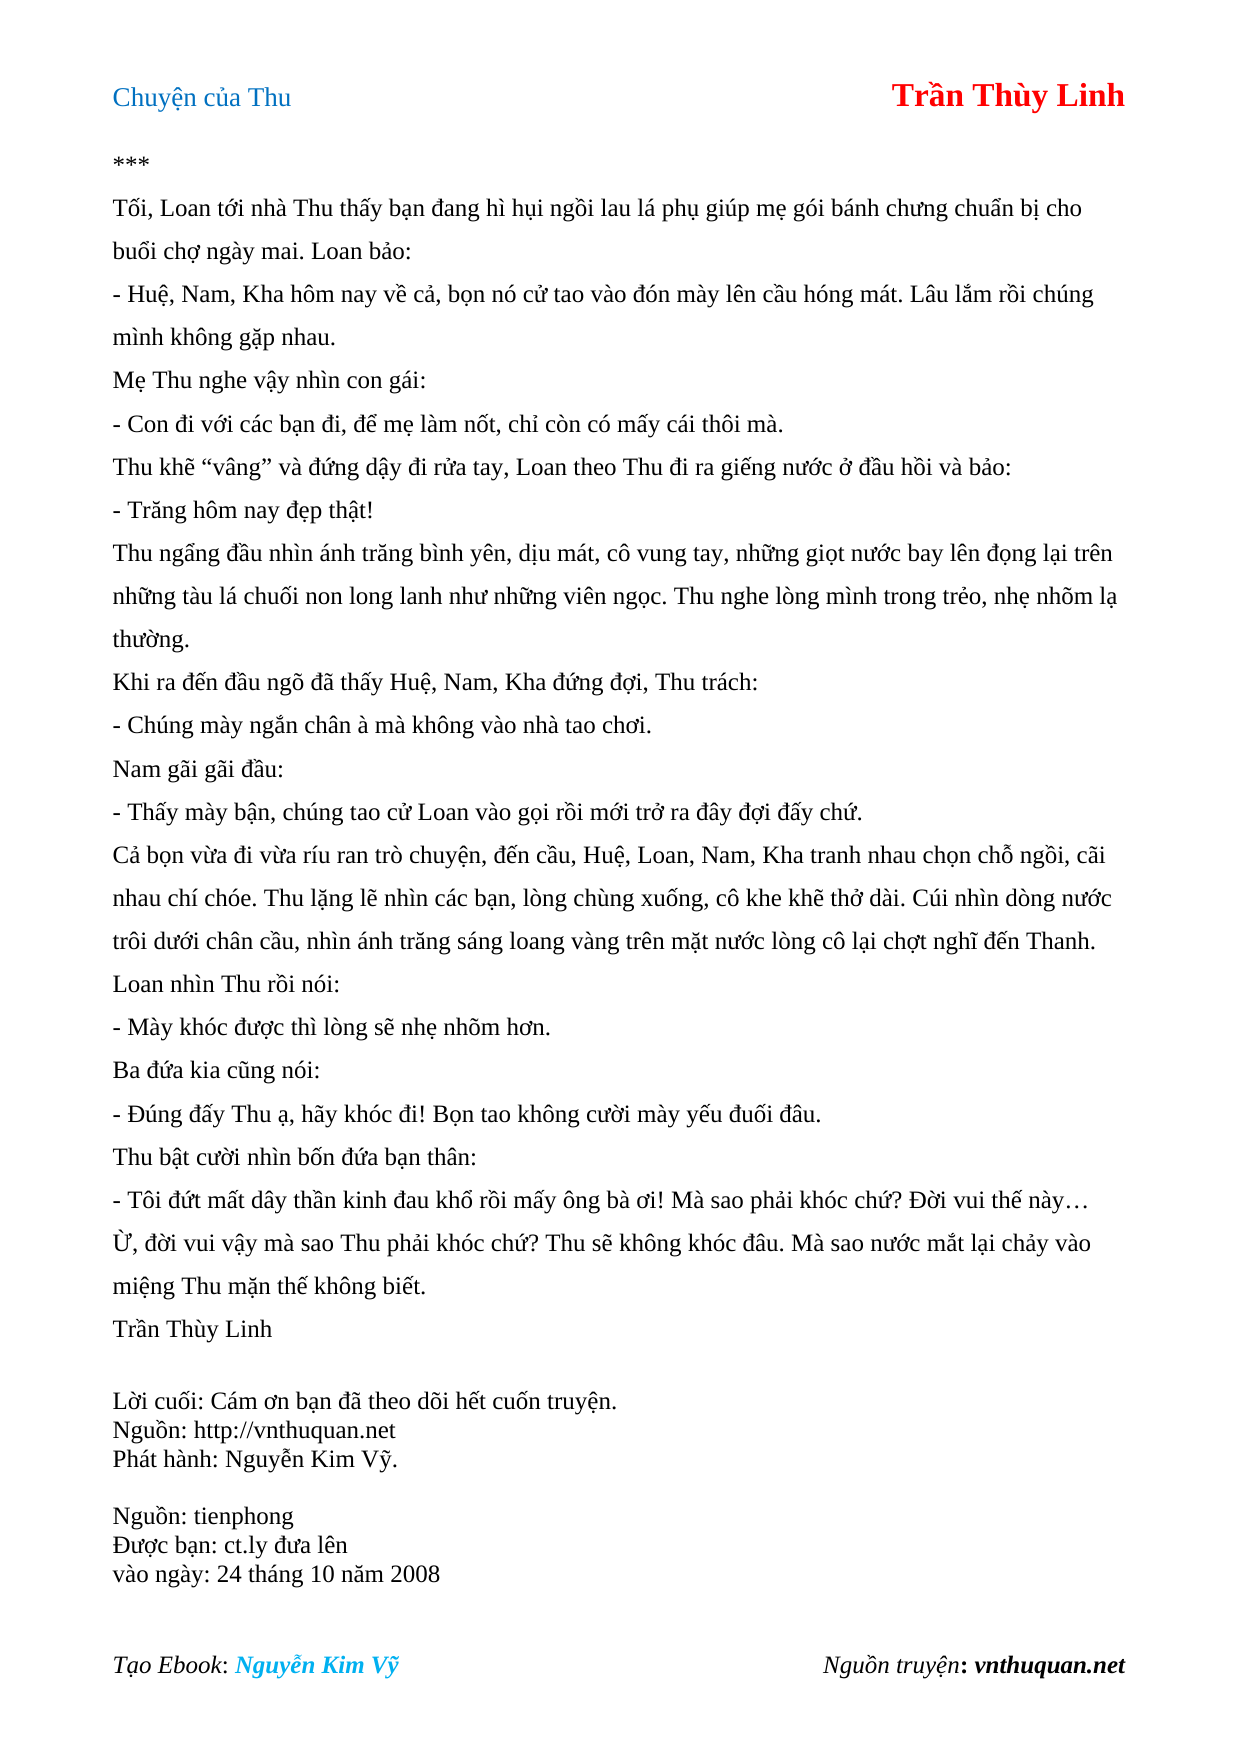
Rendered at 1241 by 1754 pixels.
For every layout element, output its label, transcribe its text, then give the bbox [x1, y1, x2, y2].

text Lời cuối: Cám ơn bạn đã theo dõi hết cuốn truyện. Nguồn: http://vnthuquan.net Phát hành: Nguyễn Kim Vỹ. Nguồn: tienphong Được bạn: ct.ly đưa lên vào ngày: 24 tháng 10 năm 2008 [112, 1357, 1128, 1587]
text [112, 150, 1128, 1343]
